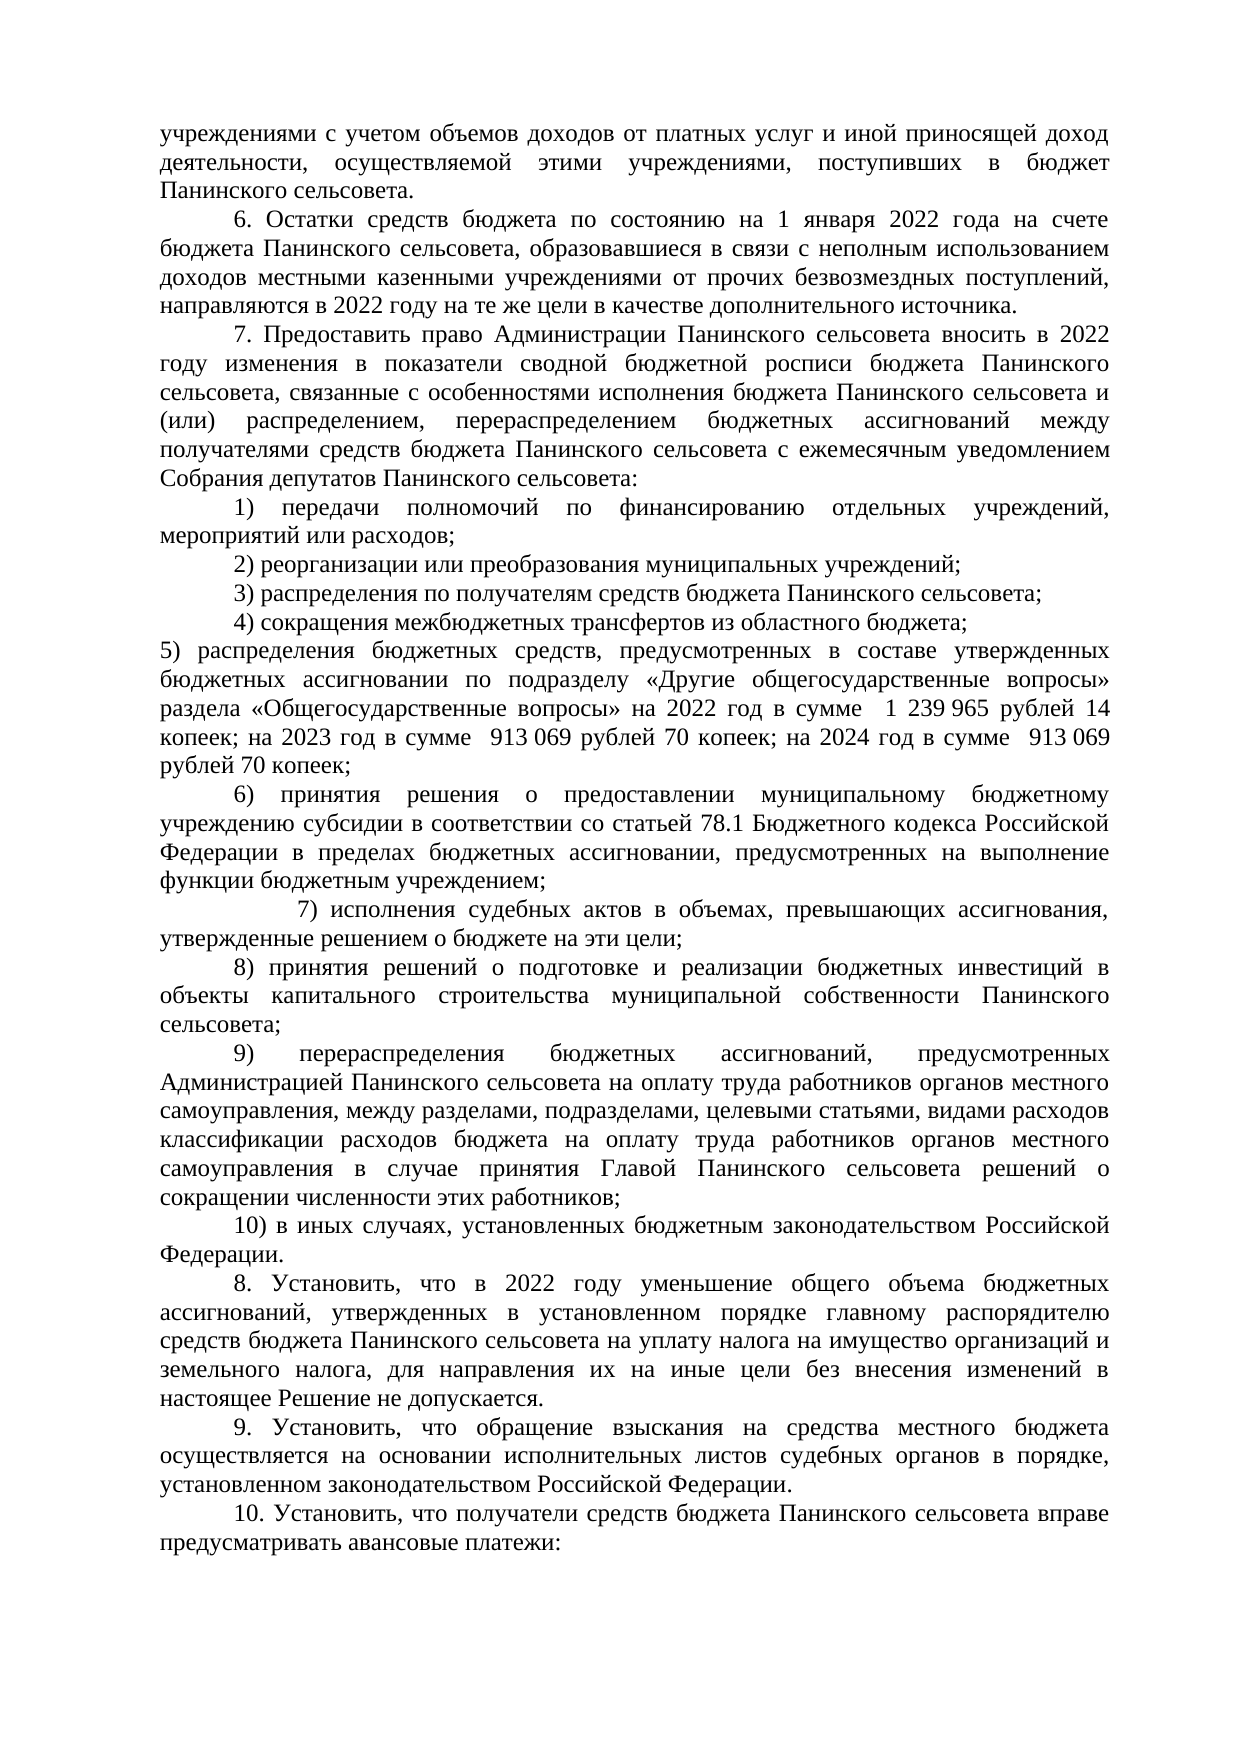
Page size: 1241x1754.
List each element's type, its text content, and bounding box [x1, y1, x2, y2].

list 3) распределения по получателям средств бюджета Панинского сельсовета; [159, 578, 1110, 607]
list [159, 118, 1110, 204]
list 7. Предоставить право Администрации Панинского сельсовета вносить в 2022 году изменения в показатели сводной бюджетной росписи бюджета Панинского сельсовета, связанные с особенностями исполнения бюджета Панинского сельсовета и (или) распределением, перераспределением бюджетных ассигнований между получателями средств бюджета Панинского сельсовета с ежемесячным уведомлением Собрания депутатов Панинского сельсовета: [159, 319, 1110, 492]
list 10. Установить, что получатели средств бюджета Панинского сельсовета вправе предусматривать авансовые платежи: [159, 1498, 1110, 1556]
list 9) перераспределения бюджетных ассигнований, предусмотренных Администрацией Панинского сельсовета на оплату труда работников органов местного самоуправления, между разделами, подразделами, целевыми статьями, видами расходов классификации расходов бюджета на оплату труда работников органов местного самоуправления в случае принятия Главой Панинского сельсовета решений о сокращении численности этих работников; [159, 1038, 1110, 1211]
list 1) передачи полномочий по финансированию отдельных учреждений, мероприятий или расходов; [159, 492, 1110, 549]
list 6. Остатки средств бюджета по состоянию на 1 января 2022 года на счете бюджета Панинского сельсовета, образовавшиеся в связи с неполным использованием доходов местными казенными учреждениями от прочих безвозмездных поступлений, направляются в 2022 году на те же цели в качестве дополнительного источника. [159, 204, 1110, 319]
list 4) сокращения межбюджетных трансфертов из областного бюджета; [159, 607, 1110, 636]
list 8. Установить, что в 2022 году уменьшение общего объема бюджетных ассигнований, утвержденных в установленном порядке главному распорядителю средств бюджета Панинского сельсовета на уплату налога на имущество организаций и земельного налога, для направления их на иные цели без внесения изменений в настоящее Решение не допускается. [159, 1268, 1110, 1412]
text 5) распределения бюджетных средств, предусмотренных в составе утвержденных бюджетных ассигновании по подразделу «Другие общегосударственные вопросы» раздела «Общегосударственные вопросы» на 2022 год в сумме 1 239 965 рублей 14 копеек; на 2023 год в сумме 913 069 рублей 70 копеек; на 2024 год в сумме 913 069 рублей 70 копеек; [159, 636, 1110, 779]
list 2) реорганизации или преобразования муниципальных учреждений; [159, 549, 1110, 578]
list 7) исполнения судебных актов в объемах, превышающих ассигнования, утвержденные решением о бюджете на эти цели; [159, 894, 1110, 952]
list 9. Установить, что обращение взыскания на средства местного бюджета осуществляется на основании исполнительных листов судебных органов в порядке, установленном законодательством Российской Федерации. [159, 1412, 1110, 1498]
list 8) принятия решений о подготовке и реализации бюджетных инвестиций в объекты капитального строительства муниципальной собственности Панинского сельсовета; [159, 952, 1110, 1038]
list 10) в иных случаях, установленных бюджетным законодательством Российской Федерации. [159, 1211, 1110, 1268]
list 6) принятия решения о предоставлении муниципальному бюджетному учреждению субсидии в соответствии со статьей 78.1 Бюджетного кодекса Российской Федерации в пределах бюджетных ассигновании, предусмотренных на выполнение функции бюджетным учреждением; [159, 779, 1110, 894]
